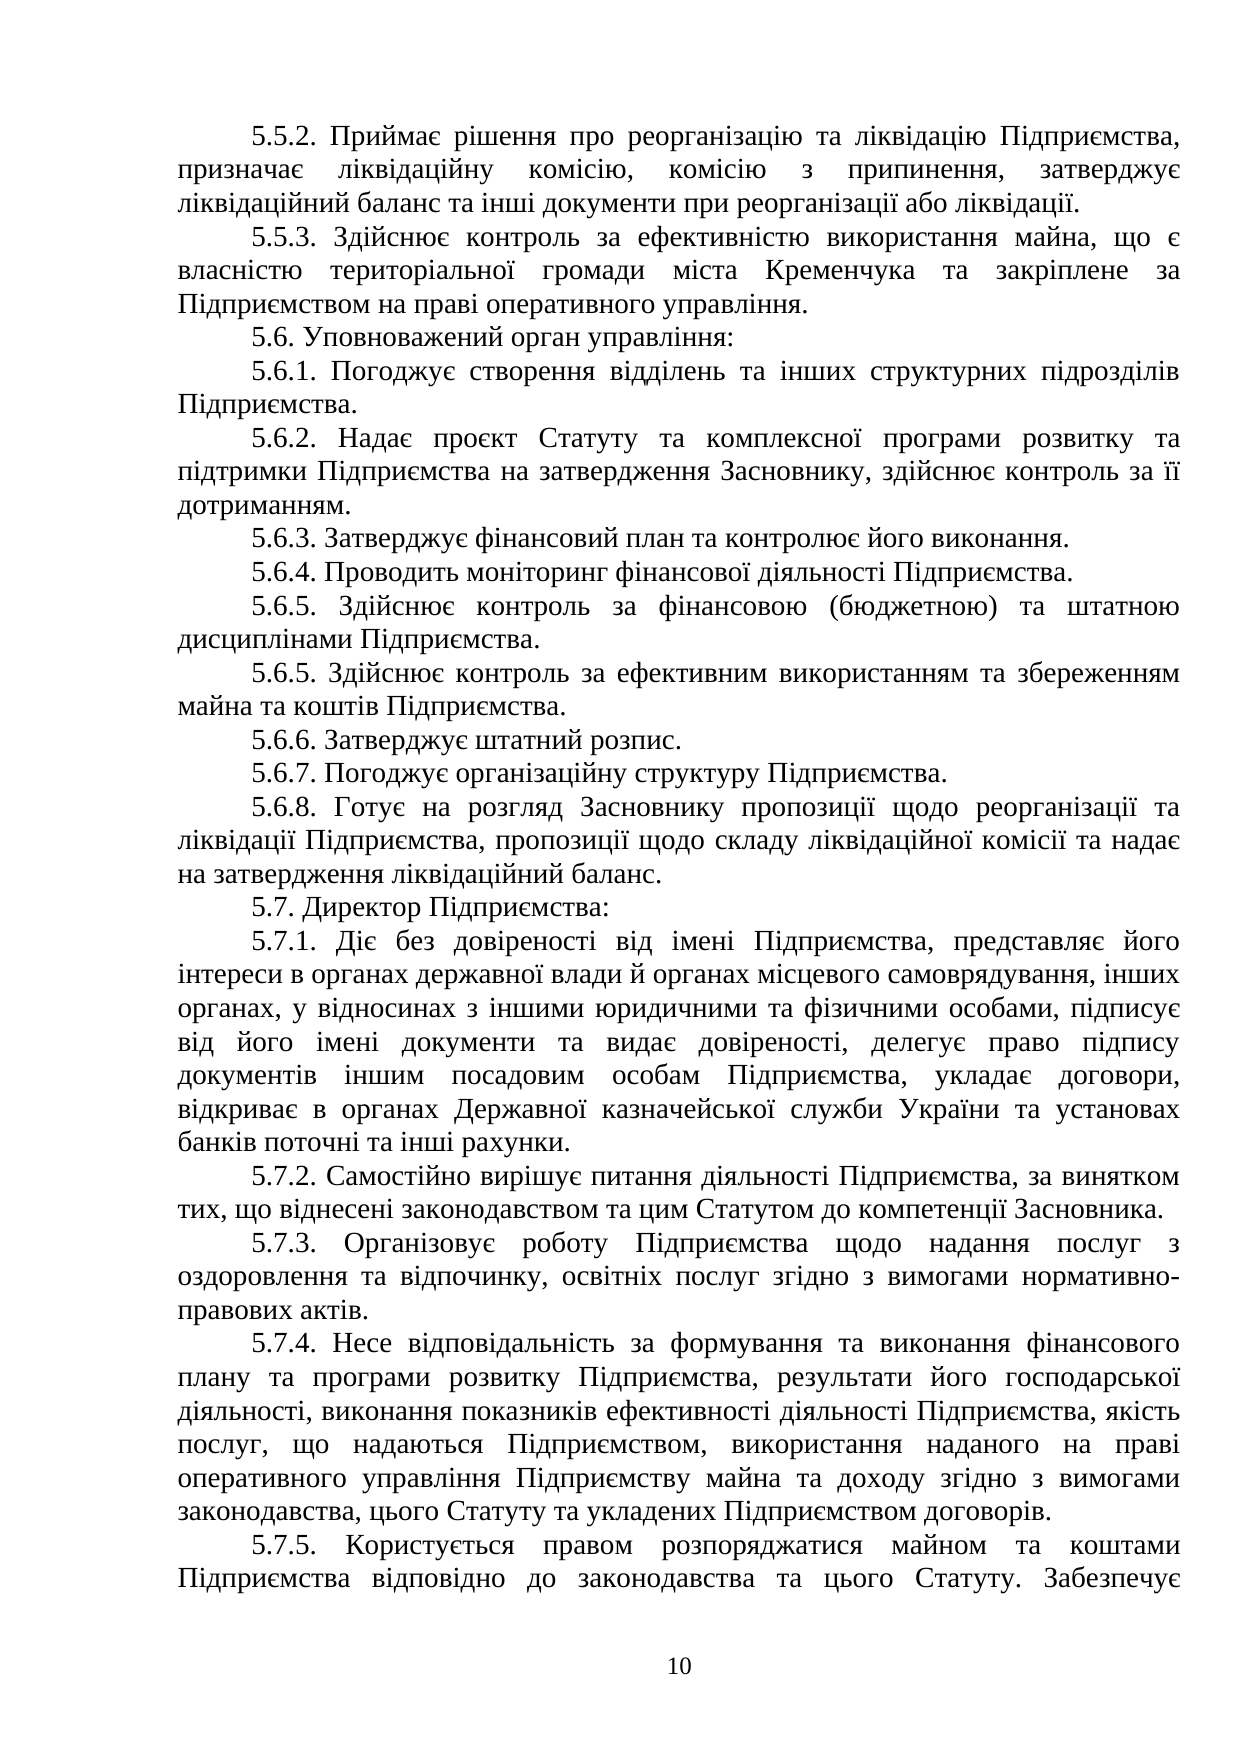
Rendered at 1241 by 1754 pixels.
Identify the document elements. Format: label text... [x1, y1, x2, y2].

text 5.6.3. Затверджує фінансовий план та контролює його виконання. [177, 521, 1181, 554]
text 5.5.2. Приймає рішення про реорганізацію та ліквідацію Підприємства, призначає ліквідаційну комісію, комісію з припинення, затверджує ліквідаційний баланс та інші документи при реорганізації або ліквідації. [177, 118, 1181, 219]
text 5.6.5. Здійснює контроль за фінансовою (бюджетною) та штатною дисциплінами Підприємства. [177, 588, 1181, 655]
text 5.6.6. Затверджує штатний розпис. [177, 722, 1181, 755]
text 5.5.3. Здійснює контроль за ефективністю використання майна, що є власністю територіальної громади міста Кременчука та закріплене за Підприємством на праві оперативного управління. [177, 219, 1181, 319]
text 5.6.5. Здійснює контроль за ефективним використанням та збереженням майна та коштів Підприємства. [177, 655, 1181, 722]
text 5.7.2. Самостійно вирішує питання діяльності Підприємства, за винятком тих, що віднесені законодавством та цим Статутом до компетенції Засновника. [177, 1158, 1181, 1225]
text 5.6.8. Готує на розгляд Засновнику пропозиції щодо реорганізації та ліквідації Підприємства, пропозиції щодо складу ліквідаційної комісії та надає на затвердження ліквідаційний баланс. [177, 789, 1181, 889]
text 5.6.2. Надає проєкт Статуту та комплексної програми розвитку та підтримки Підприємства на затвердження Засновнику, здійснює контроль за її дотриманням. [177, 420, 1181, 521]
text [177, 1527, 1181, 1594]
text 5.7.3. Організовує роботу Підприємства щодо надання послуг з оздоровлення та відпочинку, освітніх послуг згідно з вимогами нормативно-правових актів. [177, 1225, 1181, 1326]
text 5.6.4. Проводить моніторинг фінансової діяльності Підприємства. [177, 554, 1181, 588]
text 5.6. Уповноважений орган управління: [177, 319, 1181, 353]
text 5.7. Директор Підприємства: [177, 889, 1181, 923]
text 5.6.7. Погоджує організаційну структуру Підприємства. [177, 755, 1181, 789]
text 5.7.4. Несе відповідальність за формування та виконання фінансового плану та програми розвитку Підприємства, результати його господарської діяльності, виконання показників ефективності діяльності Підприємства, якість послуг, що надаються Підприємством, використання наданого на праві оперативного управління Підприємству майна та доходу згідно з вимогами законодавства, цього Статуту та укладених Підприємством договорів. [177, 1326, 1181, 1527]
text 5.7.1. Діє без довіреності від імені Підприємства, представляє його інтереси в органах державної влади й органах місцевого самоврядування, інших органах, у відносинах з іншими юридичними та фізичними особами, підписує від його імені документи та видає довіреності, делегує право підпису документів іншим посадовим особам Підприємства, укладає договори, відкриває в органах Державної казначейської служби України та установах банків поточні та інші рахунки. [177, 923, 1181, 1158]
text 5.6.1. Погоджує створення відділень та інших структурних підрозділів Підприємства. [177, 353, 1181, 420]
